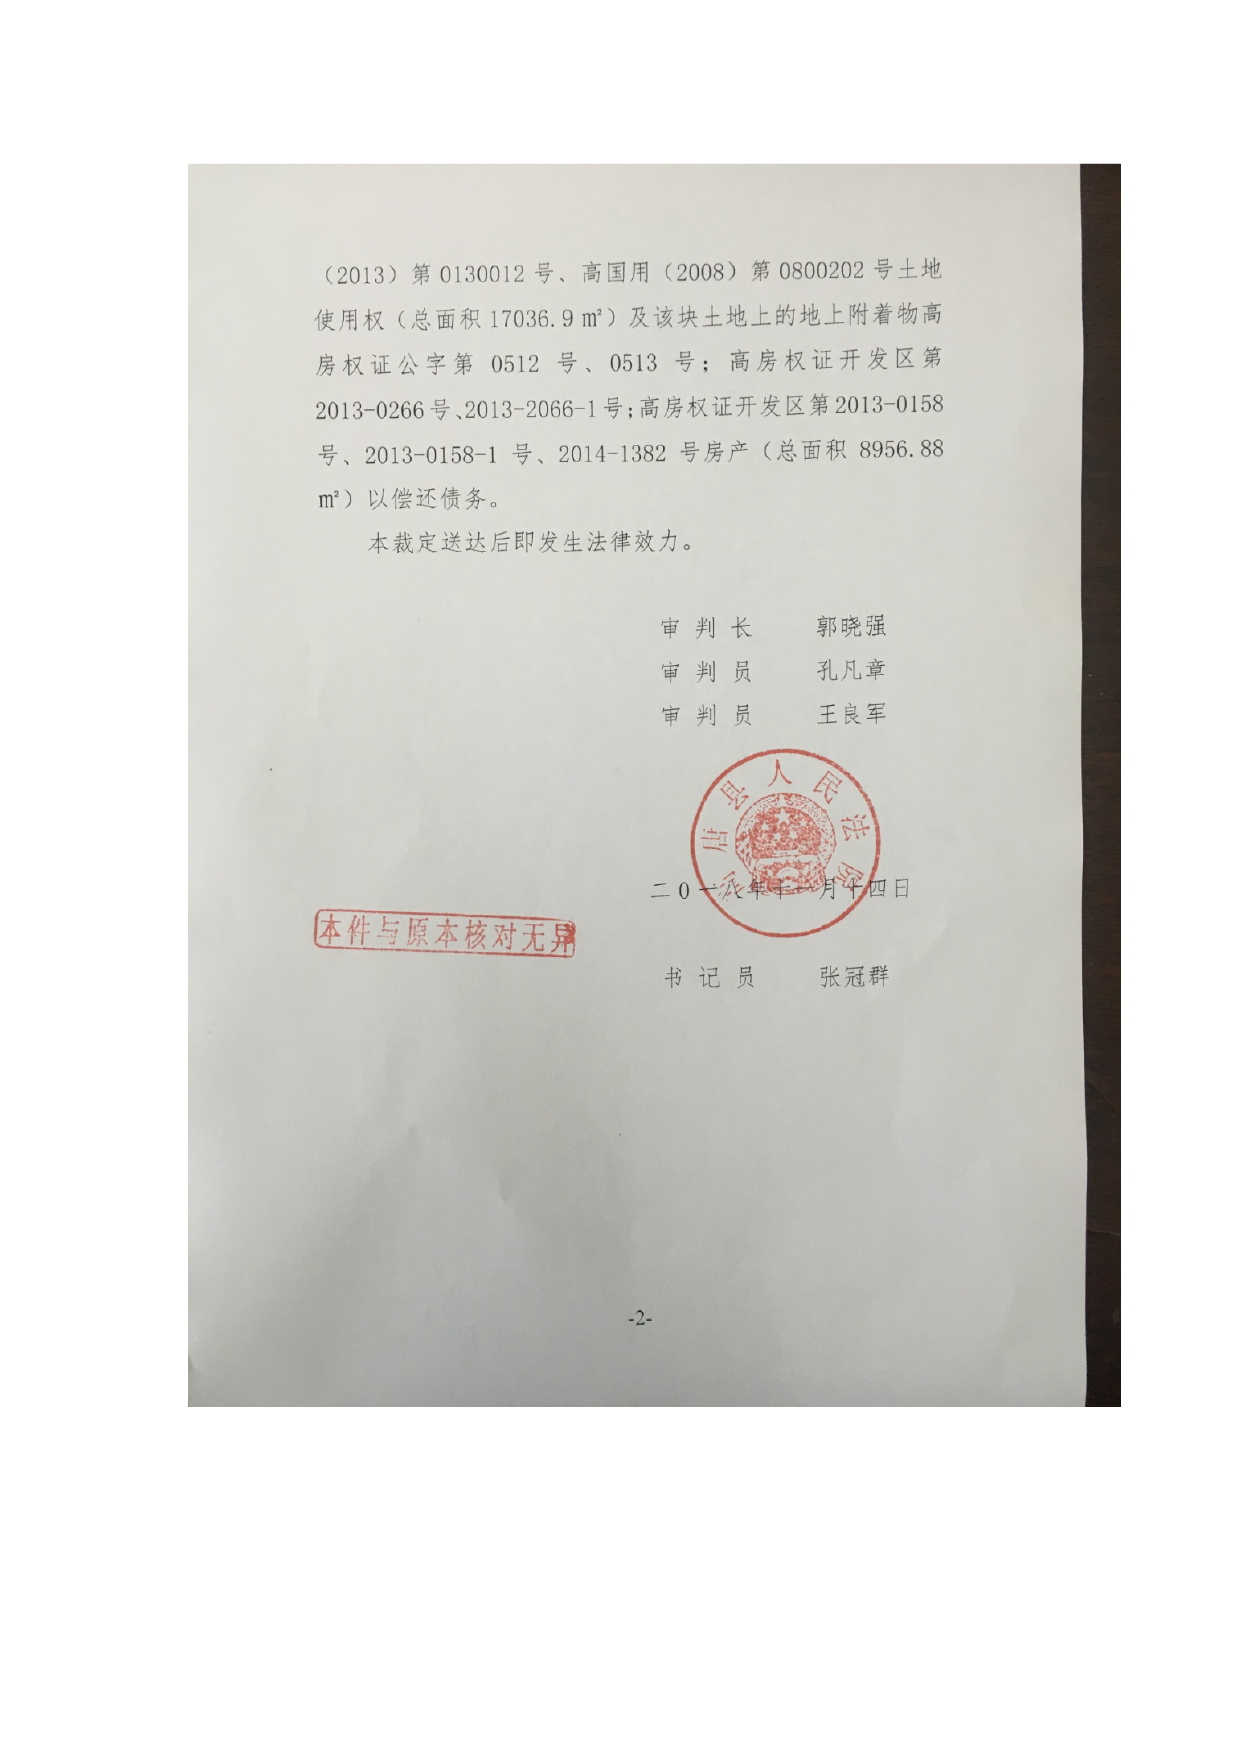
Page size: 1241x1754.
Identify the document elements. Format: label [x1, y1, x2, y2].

picture [189, 165, 1121, 1407]
